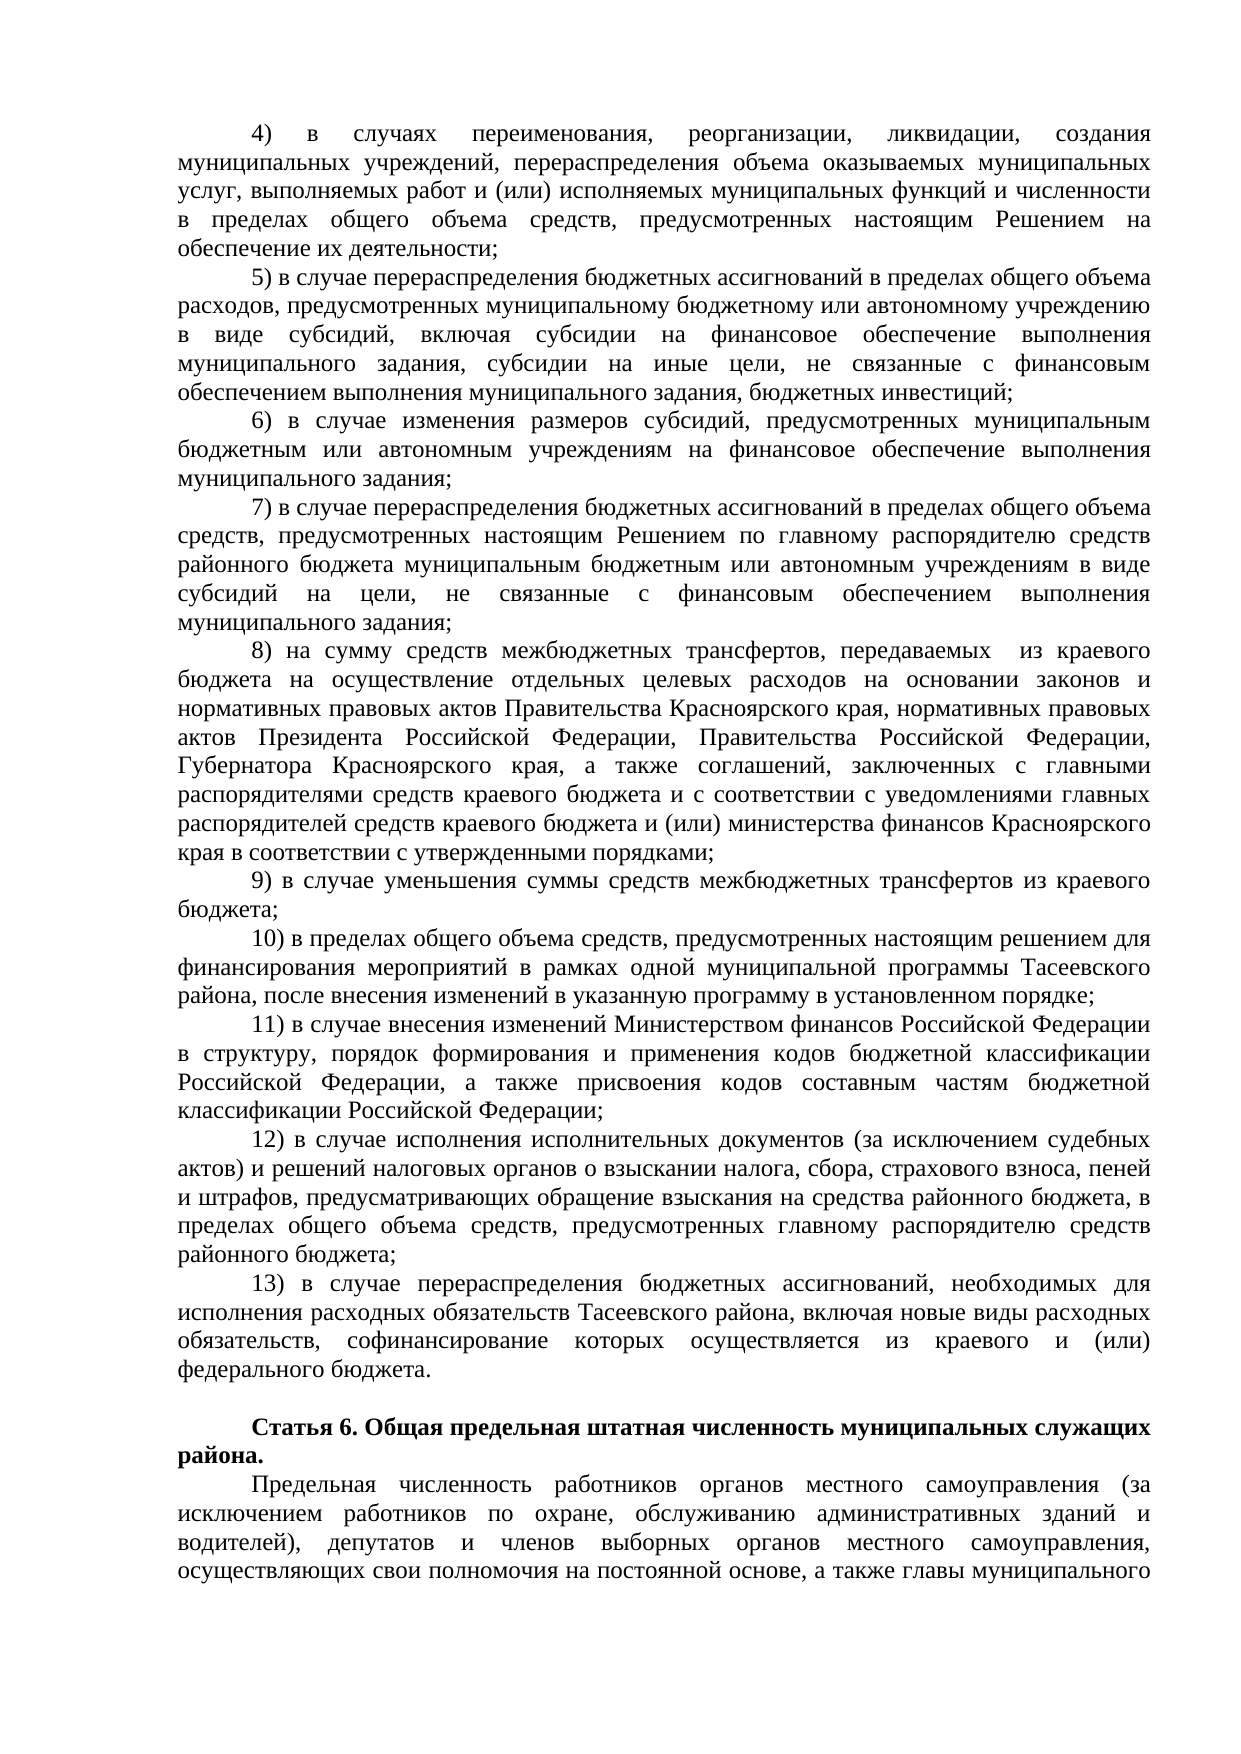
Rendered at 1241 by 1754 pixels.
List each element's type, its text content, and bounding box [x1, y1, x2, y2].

text 5) в случае перераспределения бюджетных ассигнований в пределах общего объема расходов, предусмотренных муниципальному бюджетному или автономному учреждению в виде субсидий, включая субсидии на финансовое обеспечение выполнения муниципального задания, субсидии на иные цели, не связанные с финансовым обеспечением выполнения муниципального задания, бюджетных инвестиций; [177, 262, 1152, 406]
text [177, 1469, 1152, 1584]
text Статья 6. Общая предельная штатная численность муниципальных служащих района. [177, 1412, 1152, 1469]
text 4) в случаях переименования, реорганизации, ликвидации, создания муниципальных учреждений, перераспределения объема оказываемых муниципальных услуг, выполняемых работ и (или) исполняемых муниципальных функций и численности в пределах общего объема средств, предусмотренных настоящим Решением на обеспечение их деятельности; [177, 118, 1152, 262]
text 13) в случае перераспределения бюджетных ассигнований, необходимых для исполнения расходных обязательств Тасеевского района, включая новые виды расходных обязательств, софинансирование которых осуществляется из краевого и (или) федерального бюджета. [177, 1268, 1152, 1383]
text 9) в случае уменьшения суммы средств межбюджетных трансфертов из краевого бюджета; [177, 866, 1152, 923]
text 10) в пределах общего объема средств, предусмотренных настоящим решением для финансирования мероприятий в рамках одной муниципальной программы Тасеевского района, после внесения изменений в указанную программу в установленном порядке; [177, 923, 1152, 1009]
text 11) в случае внесения изменений Министерством финансов Российской Федерации в структуру, порядок формирования и применения кодов бюджетной классификации Российской Федерации, а также присвоения кодов составным частям бюджетной классификации Российской Федерации; [177, 1009, 1152, 1124]
text 6) в случае изменения размеров субсидий, предусмотренных муниципальным бюджетным или автономным учреждениям на финансовое обеспечение выполнения муниципального задания; [177, 406, 1152, 492]
text 12) в случае исполнения исполнительных документов (за исключением судебных актов) и решений налоговых органов о взыскании налога, сбора, страхового взноса, пеней и штрафов, предусматривающих обращение взыскания на средства районного бюджета, в пределах общего объема средств, предусмотренных главному распорядителю средств районного бюджета; [177, 1124, 1152, 1268]
text 7) в случае перераспределения бюджетных ассигнований в пределах общего объема средств, предусмотренных настоящим Решением по главному распорядителю средств районного бюджета муниципальным бюджетным или автономным учреждениям в виде субсидий на цели, не связанные с финансовым обеспечением выполнения муниципального задания; [177, 492, 1152, 636]
text 8) на сумму средств межбюджетных трансфертов, передаваемых из краевого бюджета на осуществление отдельных целевых расходов на основании законов и нормативных правовых актов Правительства Красноярского края, нормативных правовых актов Президента Российской Федерации, Правительства Российской Федерации, Губернатора Красноярского края, а также соглашений, заключенных с главными распорядителями средств краевого бюджета и с соответствии с уведомлениями главных распорядителей средств краевого бюджета и (или) министерства финансов Красноярского края в соответствии с утвержденными порядками; [177, 636, 1152, 866]
